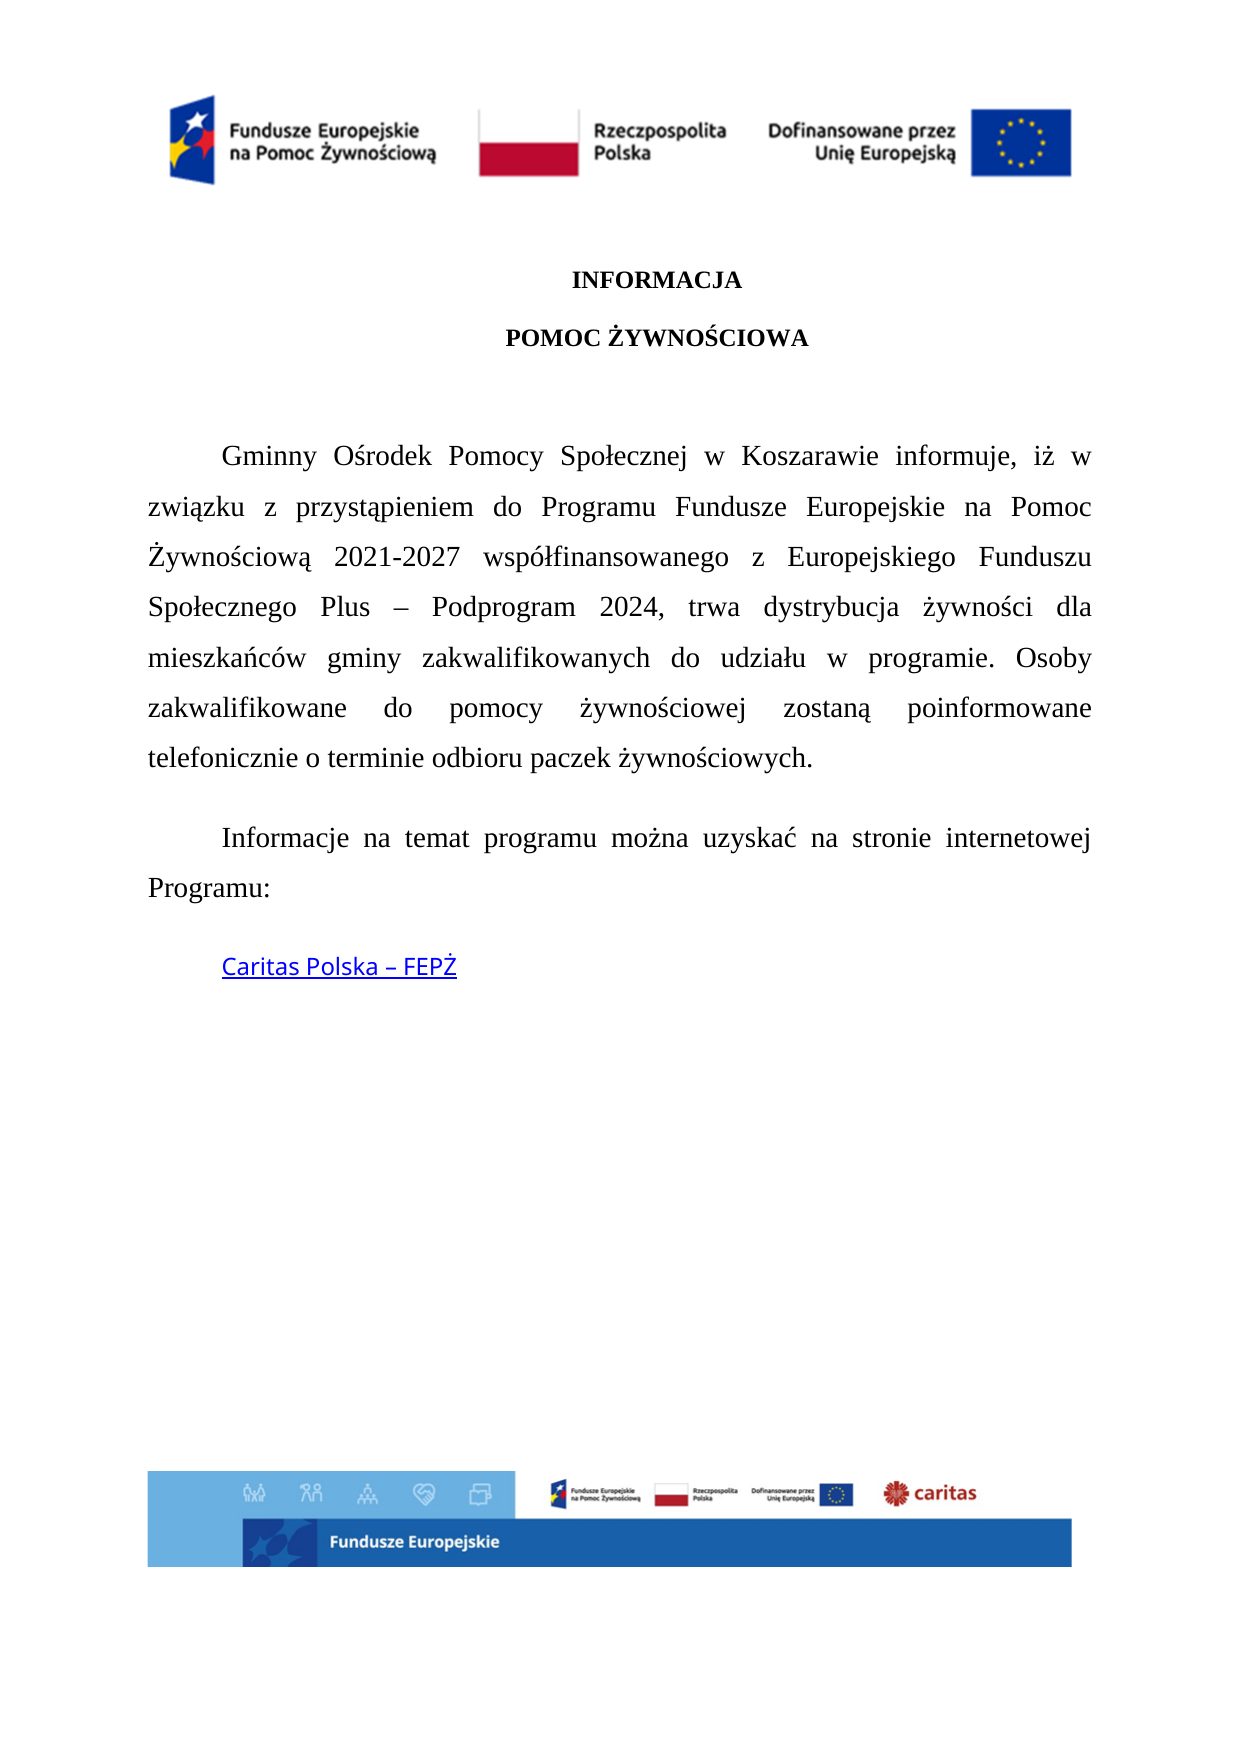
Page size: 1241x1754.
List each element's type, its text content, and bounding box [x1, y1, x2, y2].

text INFORMACJA [148, 265, 1093, 293]
picture [148, 73, 1093, 207]
text Caritas Polska – FEPŻ [148, 949, 1093, 982]
text POMOC ŻYWNOŚCIOWA [148, 323, 1093, 351]
text Gminny Ośrodek Pomocy Społecznej w Koszarawie informuje, iż w związku z przystąpieniem do Programu Fundusze Europejskie na Pomoc Żywnościową 2021-2027 współfinansowanego z Europejskiego Funduszu Społecznego Plus – Podprogram 2024, trwa dystrybucja żywności dla mieszkańców gminy zakwalifikowanych do udziału w programie. Osoby zakwalifikowane do pomocy żywnościowej zostaną poinformowane telefonicznie o terminie odbioru paczek żywnościowych. [148, 438, 1093, 774]
picture [147, 1471, 1072, 1567]
text Informacje na temat programu można uzyskać na stronie internetowej Programu: [148, 820, 1093, 904]
